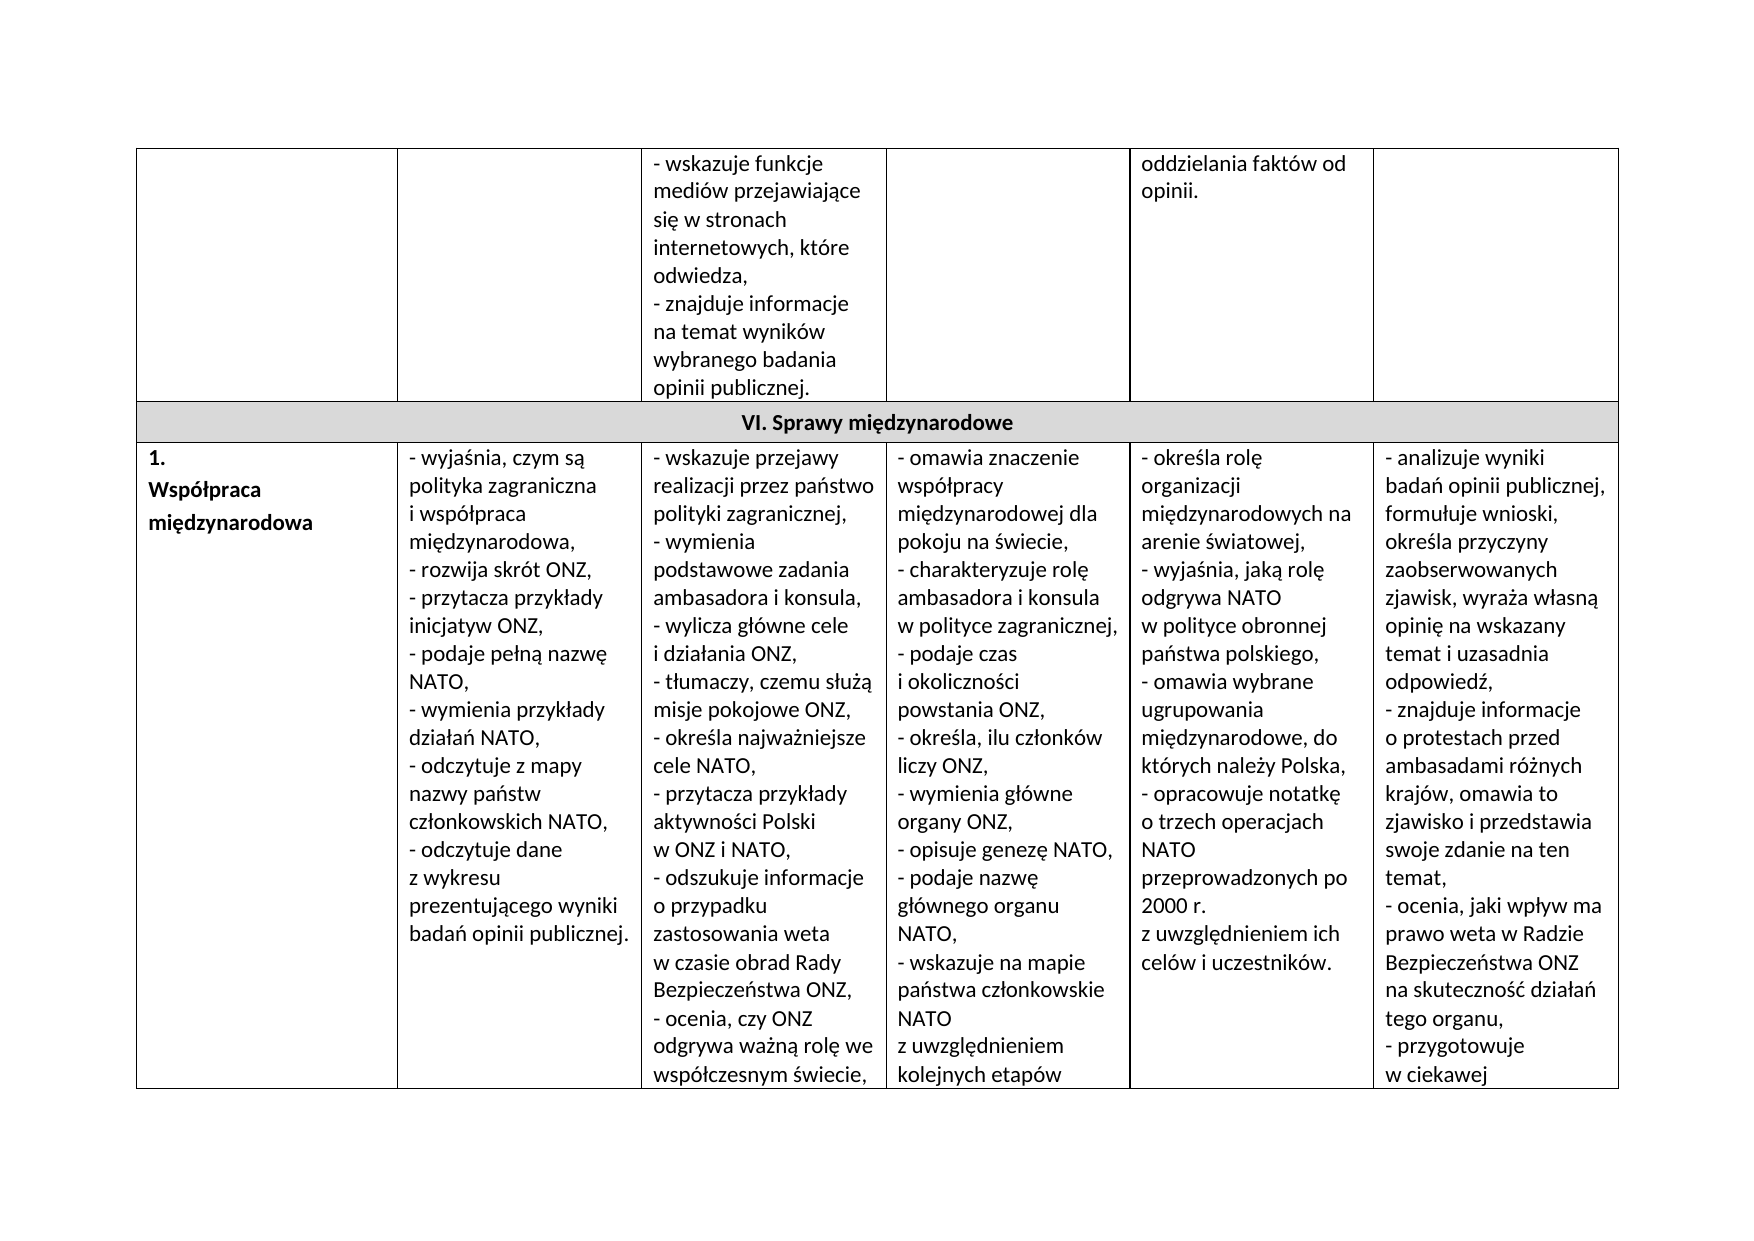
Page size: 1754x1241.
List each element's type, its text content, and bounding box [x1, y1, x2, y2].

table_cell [1374, 149, 1618, 401]
table_cell VI. Sprawy międzynarodowe [137, 402, 1618, 442]
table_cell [137, 149, 397, 401]
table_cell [642, 443, 886, 1088]
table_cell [398, 149, 641, 401]
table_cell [887, 443, 1129, 1088]
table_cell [887, 149, 1129, 401]
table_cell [642, 149, 886, 401]
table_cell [1374, 443, 1618, 1088]
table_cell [398, 443, 641, 1088]
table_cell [1131, 443, 1373, 1088]
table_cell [1131, 149, 1373, 401]
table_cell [137, 443, 397, 1088]
